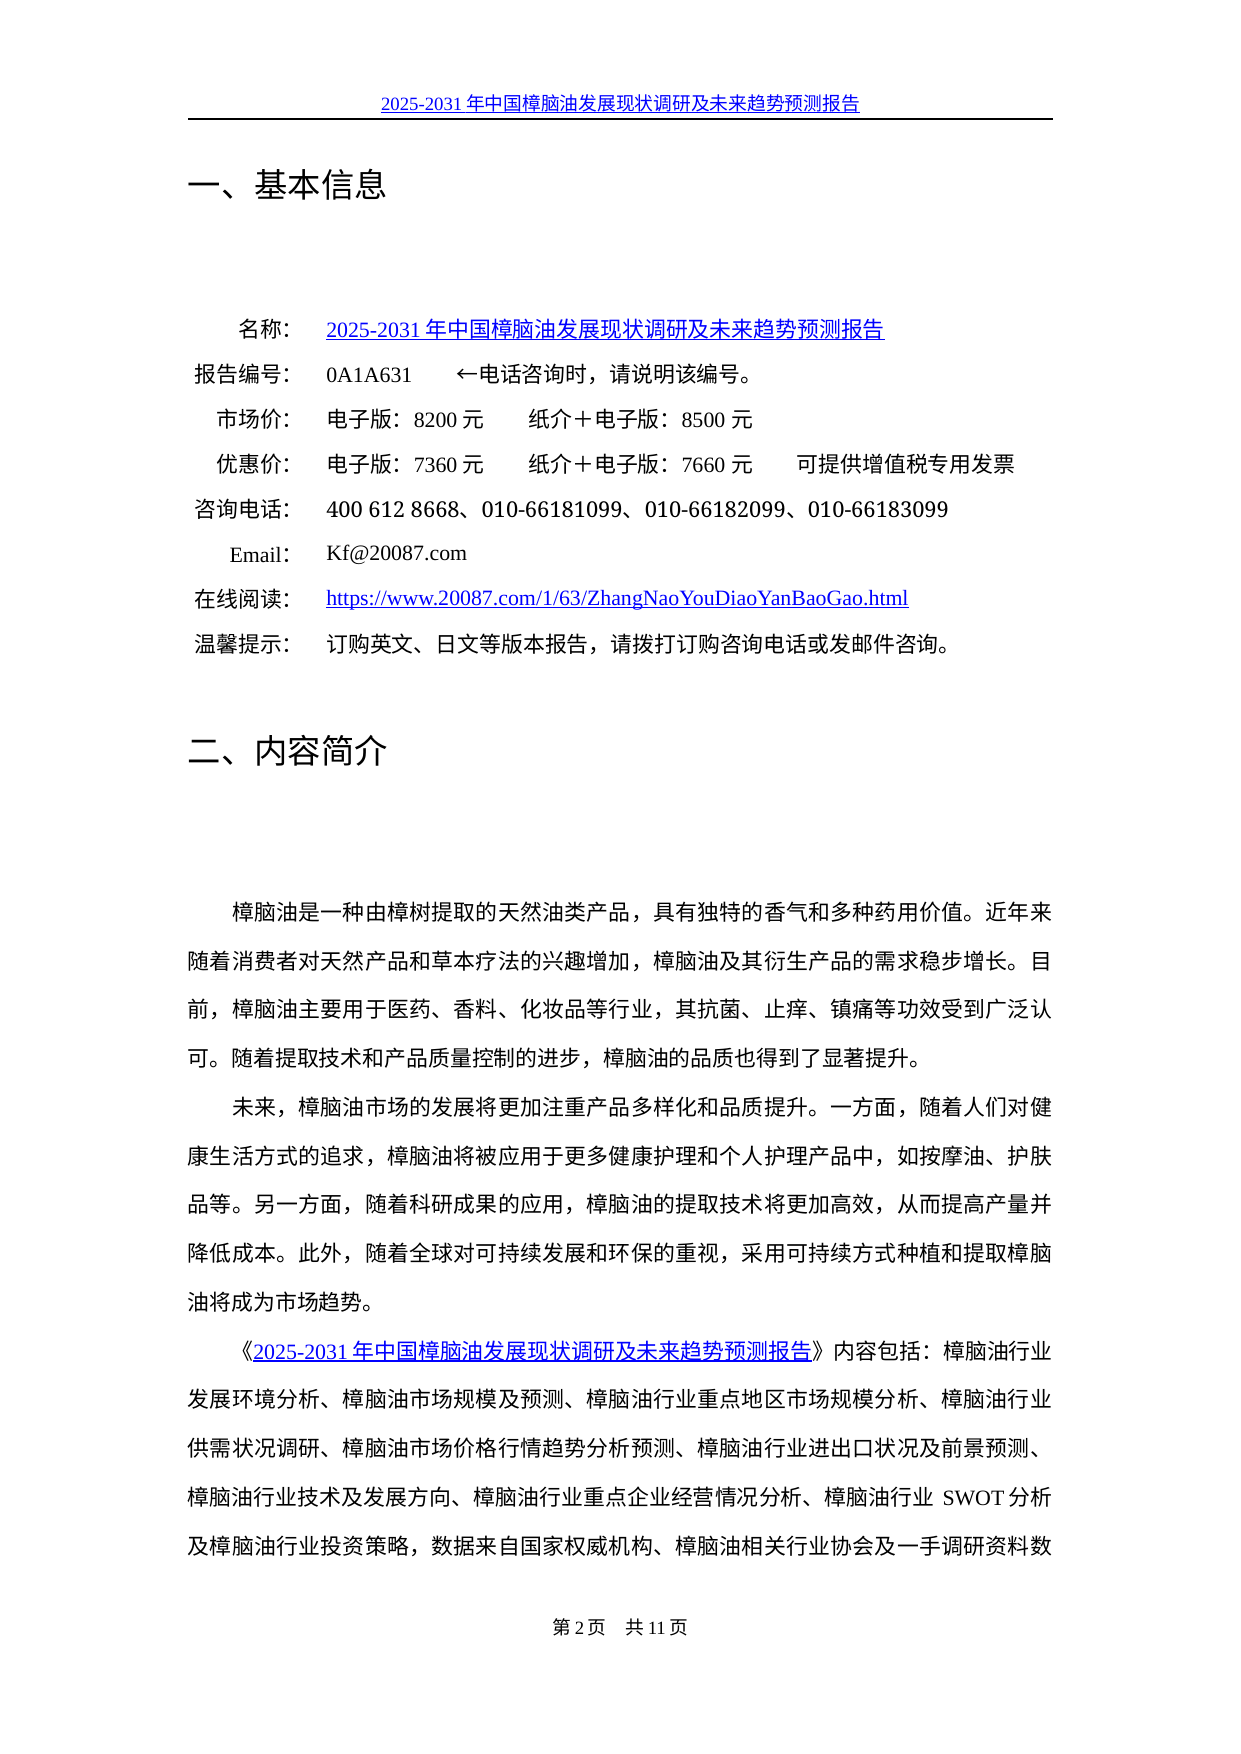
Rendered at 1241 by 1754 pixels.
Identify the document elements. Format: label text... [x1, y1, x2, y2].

table_cell 400 612 8668、010-66181099、010-66182099、010-66183099 [315, 492, 1073, 537]
table_cell 0A1A631 ←电话咨询时，请说明该编号。 [315, 357, 1073, 402]
table_cell Kf@20087.com [315, 537, 1073, 582]
table_cell 电子版：7360 元 纸介＋电子版：7660 元 可提供增值税专用发票 [315, 447, 1073, 492]
table_header 2025-2031年中国樟脑油发展现状调研及未来趋势预测报告 [315, 312, 1073, 357]
table_cell 温馨提示： [167, 627, 315, 672]
table_cell [315, 582, 1073, 627]
table_cell 在线阅读： [167, 582, 315, 627]
table_cell 市场价： [167, 402, 315, 447]
table_cell 优惠价： [167, 447, 315, 492]
title 一、基本信息 [187, 150, 1053, 215]
table_cell 电子版：8200 元 纸介＋电子版：8500 元 [315, 402, 1073, 447]
table_cell 报告编号： [167, 357, 315, 402]
title 二、内容简介 [187, 717, 1053, 782]
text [187, 894, 1053, 1561]
table_cell 咨询电话： [167, 492, 315, 537]
table_cell Email： [167, 537, 315, 582]
table_header 名称： [167, 312, 315, 357]
table_cell 订购英文、日文等版本报告，请拨打订购咨询电话或发邮件咨询。 [315, 627, 1073, 672]
